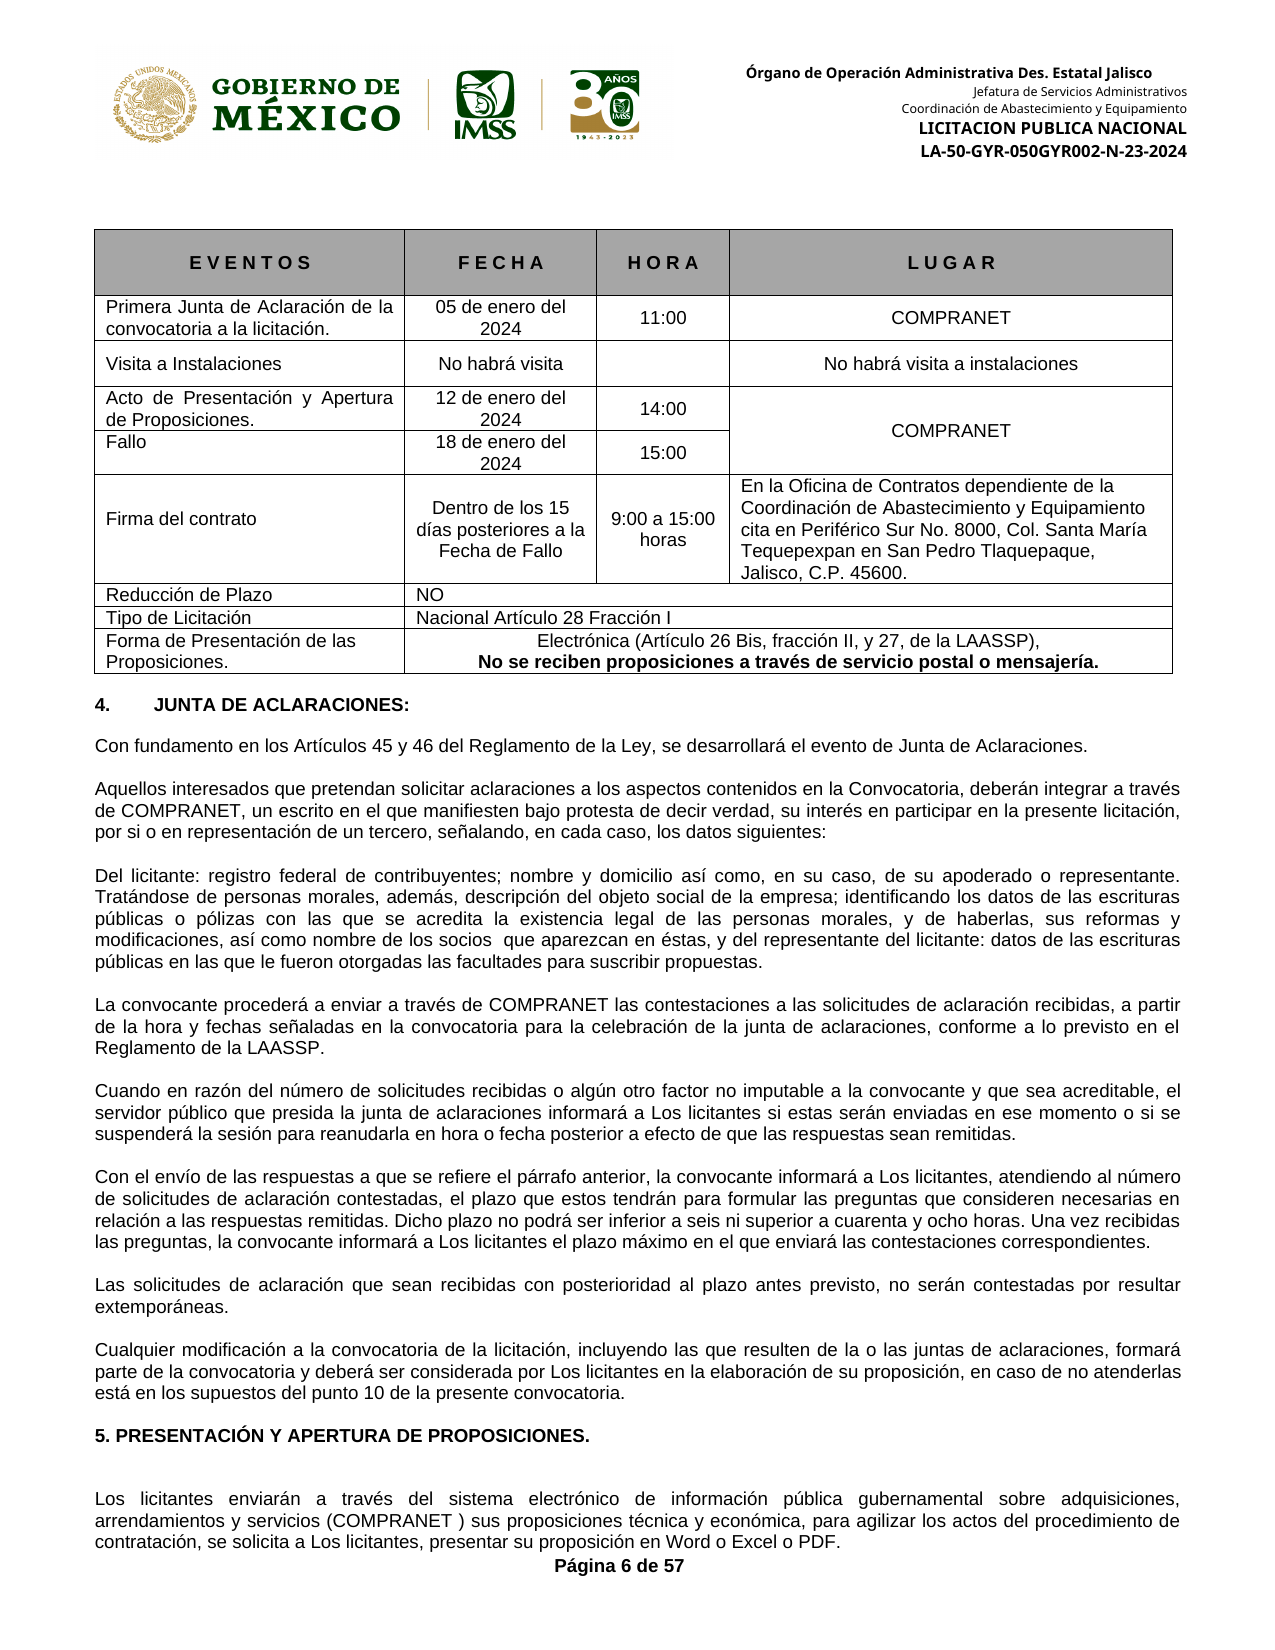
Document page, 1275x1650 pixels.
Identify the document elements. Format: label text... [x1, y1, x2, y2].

text Aquellos interesados que pretendan solicitar aclaraciones a los aspectos contenidos en la Convocatoria, deberán integrar a través de COMPRANET, un escrito en el que manifiesten bajo protesta de decir verdad, su interés en participar en la presente licitación, por si o en representación de un tercero, señalando, en cada caso, los datos siguientes: [94, 778, 1181, 843]
table_cell Fallo [95, 431, 404, 474]
text Con el envío de las respuestas a que se refiere el párrafo anterior, la convocante informará a Los licitantes, atendiendo al número de solicitudes de aclaración contestadas, el plazo que estos tendrán para formular las preguntas que consideren necesarias en relación a las respuestas remitidas. Dicho plazo no podrá ser inferior a seis ni superior a cuarenta y ocho horas. Una vez recibidas las preguntas, la convocante informará a Los licitantes el plazo máximo en el que enviará las contestaciones correspondientes. [94, 1166, 1181, 1253]
table_header F E C H A [405, 230, 596, 295]
table_cell No habrá visita a instalaciones [730, 341, 1172, 386]
text La convocante procederá a enviar a través de COMPRANET las contestaciones a las solicitudes de aclaración recibidas, a partir de la hora y fechas señaladas en la convocatoria para la celebración de la junta de aclaraciones, conforme a lo previsto en el Reglamento de la LAASSP. [94, 994, 1181, 1058]
list JUNTA DE ACLARACIONES: [94, 693, 1181, 715]
table_cell COMPRANET [730, 296, 1172, 340]
table_header E V E N T O S [95, 230, 404, 295]
table_header H O R A [597, 230, 729, 295]
text Las solicitudes de aclaración que sean recibidas con posterioridad al plazo antes previsto, no serán contestadas por resultar extemporáneas. [94, 1274, 1181, 1317]
table_cell Reducción de Plazo [95, 584, 404, 606]
table_header L U G A R [730, 230, 1172, 295]
table_cell 12 de enero del 2024 [405, 387, 596, 430]
table_cell En la Oficina de Contratos dependiente de la Coordinación de Abastecimiento y Equipamiento cita en Periférico Sur No. 8000, Col. Santa María Tequepexpan en San Pedro Tlaquepaque, Jalisco, C.P. 45600. [730, 475, 1172, 583]
picture [94, 44, 674, 160]
table_cell [597, 341, 729, 386]
table_cell COMPRANET [730, 387, 1172, 474]
table_cell Acto de Presentación y Apertura de Proposiciones. [95, 387, 404, 430]
text Del licitante: registro federal de contribuyentes; nombre y domicilio así como, en su caso, de su apoderado o representante. Tratándose de personas morales, además, descripción del objeto social de la empresa; identificando los datos de las escrituras públicas o pólizas con las que se acredita la existencia legal de las personas morales, y de haberlas, sus reformas y modificaciones, así como nombre de los socios que aparezcan en éstas, y del representante del licitante: datos de las escrituras públicas en las que le fueron otorgadas las facultades para suscribir propuestas. [94, 864, 1181, 972]
table_cell Tipo de Licitación [95, 607, 404, 628]
table_cell Visita a Instalaciones [95, 341, 404, 386]
table_cell 9:00 a 15:00 horas [597, 475, 729, 583]
text Cuando en razón del número de solicitudes recibidas o algún otro factor no imputable a la convocante y que sea acreditable, el servidor público que presida la junta de aclaraciones informará a Los licitantes si estas serán enviadas en ese momento o si se suspenderá la sesión para reanudarla en hora o fecha posterior a efecto de que las respuestas sean remitidas. [94, 1080, 1181, 1145]
table_cell 15:00 [597, 431, 729, 474]
table_cell Firma del contrato [95, 475, 404, 583]
table_cell Primera Junta de Aclaración de la convocatoria a la licitación. [95, 296, 404, 340]
text Con fundamento en los Artículos 45 y 46 del Reglamento de la Ley, se desarrollará el evento de Junta de Aclaraciones. [94, 735, 1181, 757]
list 5. PRESENTACIÓN Y APERTURA DE PROPOSICIONES. [94, 1425, 1181, 1447]
table_cell Electrónica (Artículo 26 Bis, fracción II, y 27, de la LAASSP), No se reciben proposiciones a través de servicio postal o mensajería. [405, 629, 1172, 672]
table_cell No habrá visita [405, 341, 596, 386]
table_cell NO [405, 584, 1172, 606]
table_cell Nacional Artículo 28 Fracción I [405, 607, 1172, 628]
table_cell 05 de enero del 2024 [405, 296, 596, 340]
table_cell 11:00 [597, 296, 729, 340]
text Cualquier modificación a la convocatoria de la licitación, incluyendo las que resulten de la o las juntas de aclaraciones, formará parte de la convocatoria y deberá ser considerada por Los licitantes en la elaboración de su proposición, en caso de no atenderlas está en los supuestos del punto 10 de la presente convocatoria. [94, 1339, 1181, 1403]
table_cell 18 de enero del 2024 [405, 431, 596, 474]
table_cell Forma de Presentación de las Proposiciones. [95, 629, 404, 672]
text Los licitantes enviarán a través del sistema electrónico de información pública gubernamental sobre adquisiciones, arrendamientos y servicios (COMPRANET ) sus proposiciones técnica y económica, para agilizar los actos del procedimiento de contratación, se solicita a Los licitantes, presentar su proposición en Word o Excel o PDF. [94, 1488, 1181, 1553]
table_cell Dentro de los 15 días posteriores a la Fecha de Fallo [405, 475, 596, 583]
table_cell 14:00 [597, 387, 729, 430]
